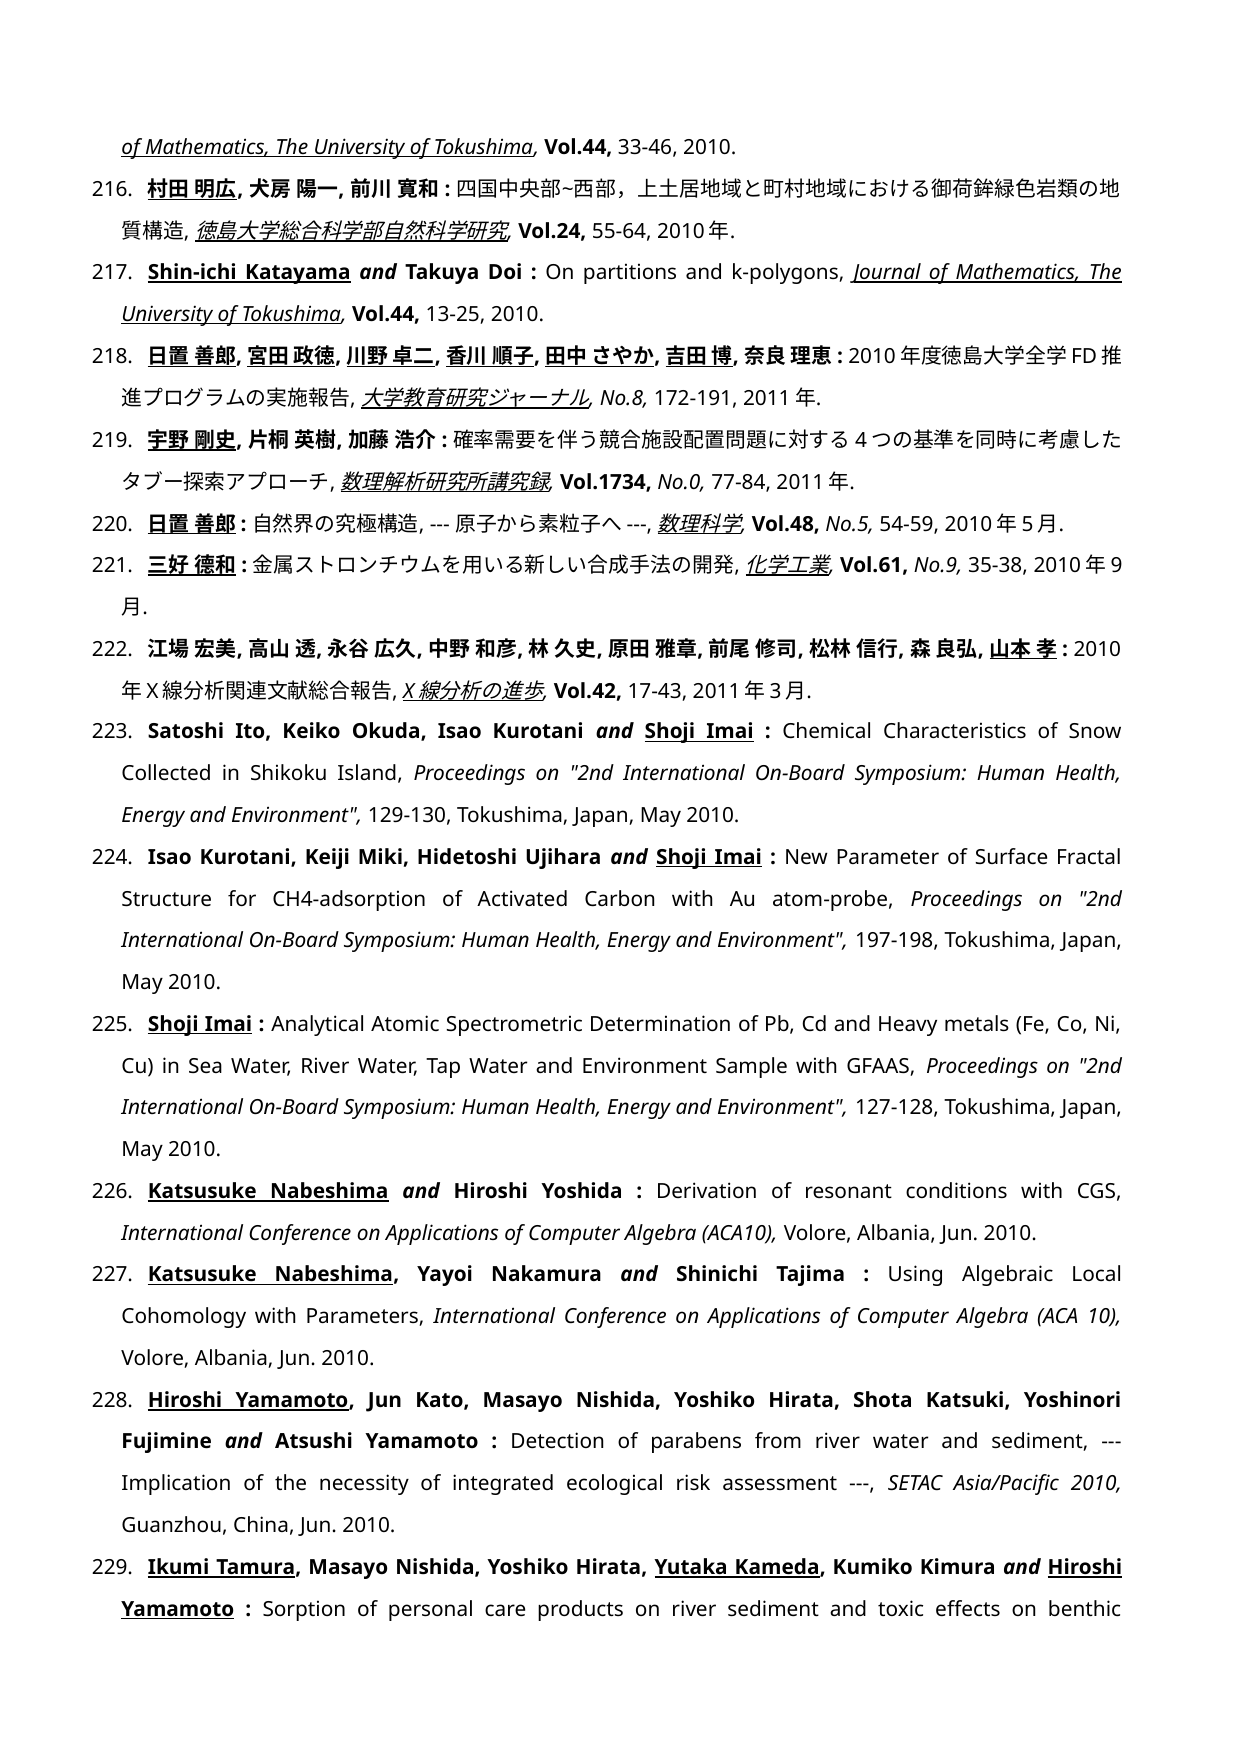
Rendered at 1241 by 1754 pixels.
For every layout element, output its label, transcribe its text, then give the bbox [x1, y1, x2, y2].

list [92, 125, 1122, 167]
list Shoji Imai : Analytical Atomic Spectrometric Determination of Pb, Cd and Heavy metals (Fe, Co, Ni, Cu) in Sea Water, River Water, Tap Water and Environment Sample with GFAAS, Proceedings on "2nd International On-Board Symposium: Human Health, Energy and Environment", 127-128, Tokushima, Japan, May 2010. [92, 1002, 1122, 1169]
list 宇野 剛史, 片桐 英樹, 加藤 浩介 : 確率需要を伴う競合施設配置問題に対する4つの基準を同時に考慮したタブー探索アプローチ, 数理解析研究所講究録, Vol.1734, No.0, 77-84, 2011年. [92, 417, 1122, 501]
list Katsusuke Nabeshima and Hiroshi Yoshida : Derivation of resonant conditions with CGS, International Conference on Applications of Computer Algebra (ACA10), Volore, Albania, Jun. 2010. [92, 1169, 1122, 1253]
list 日置 善郎, 宮田 政徳, 川野 卓二, 香川 順子, 田中 さやか, 吉田 博, 奈良 理恵 : 2010年度徳島大学全学FD推進プログラムの実施報告, 大学教育研究ジャーナル, No.8, 172-191, 2011年. [92, 334, 1122, 417]
list 三好 德和 : 金属ストロンチウムを用いる新しい合成手法の開発, 化学工業, Vol.61, No.9, 35-38, 2010年9月. [92, 543, 1122, 626]
list 村田 明広, 犬房 陽一, 前川 寛和 : 四国中央部~西部，上土居地域と町村地域における御荷鉾緑色岩類の地質構造, 徳島大学総合科学部自然科学研究, Vol.24, 55-64, 2010年. [92, 167, 1122, 250]
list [92, 1545, 1122, 1629]
list 江場 宏美, 高山 透, 永谷 広久, 中野 和彦, 林 久史, 原田 雅章, 前尾 修司, 松林 信行, 森 良弘, 山本 孝 : 2010年X線分析関連文献総合報告, X線分析の進歩, Vol.42, 17-43, 2011年3月. [92, 626, 1122, 710]
list Shin-ichi Katayama and Takuya Doi : On partitions and k-polygons, Journal of Mathematics, The University of Tokushima, Vol.44, 13-25, 2010. [92, 250, 1122, 334]
list Katsusuke Nabeshima, Yayoi Nakamura and Shinichi Tajima : Using Algebraic Local Cohomology with Parameters, International Conference on Applications of Computer Algebra (ACA 10), Volore, Albania, Jun. 2010. [92, 1253, 1122, 1378]
list Isao Kurotani, Keiji Miki, Hidetoshi Ujihara and Shoji Imai : New Parameter of Surface Fractal Structure for CH4-adsorption of Activated Carbon with Au atom-probe, Proceedings on "2nd International On-Board Symposium: Human Health, Energy and Environment", 197-198, Tokushima, Japan, May 2010. [92, 835, 1122, 1002]
list Hiroshi Yamamoto, Jun Kato, Masayo Nishida, Yoshiko Hirata, Shota Katsuki, Yoshinori Fujimine and Atsushi Yamamoto : Detection of parabens from river water and sediment, --- Implication of the necessity of integrated ecological risk assessment ---, SETAC Asia/Pacific 2010, Guanzhou, China, Jun. 2010. [92, 1378, 1122, 1545]
list Satoshi Ito, Keiko Okuda, Isao Kurotani and Shoji Imai : Chemical Characteristics of Snow Collected in Shikoku Island, Proceedings on "2nd International On-Board Symposium: Human Health, Energy and Environment", 129-130, Tokushima, Japan, May 2010. [92, 710, 1122, 835]
list 日置 善郎 : 自然界の究極構造, --- 原子から素粒子へ ---, 数理科学, Vol.48, No.5, 54-59, 2010年5月. [92, 501, 1122, 543]
